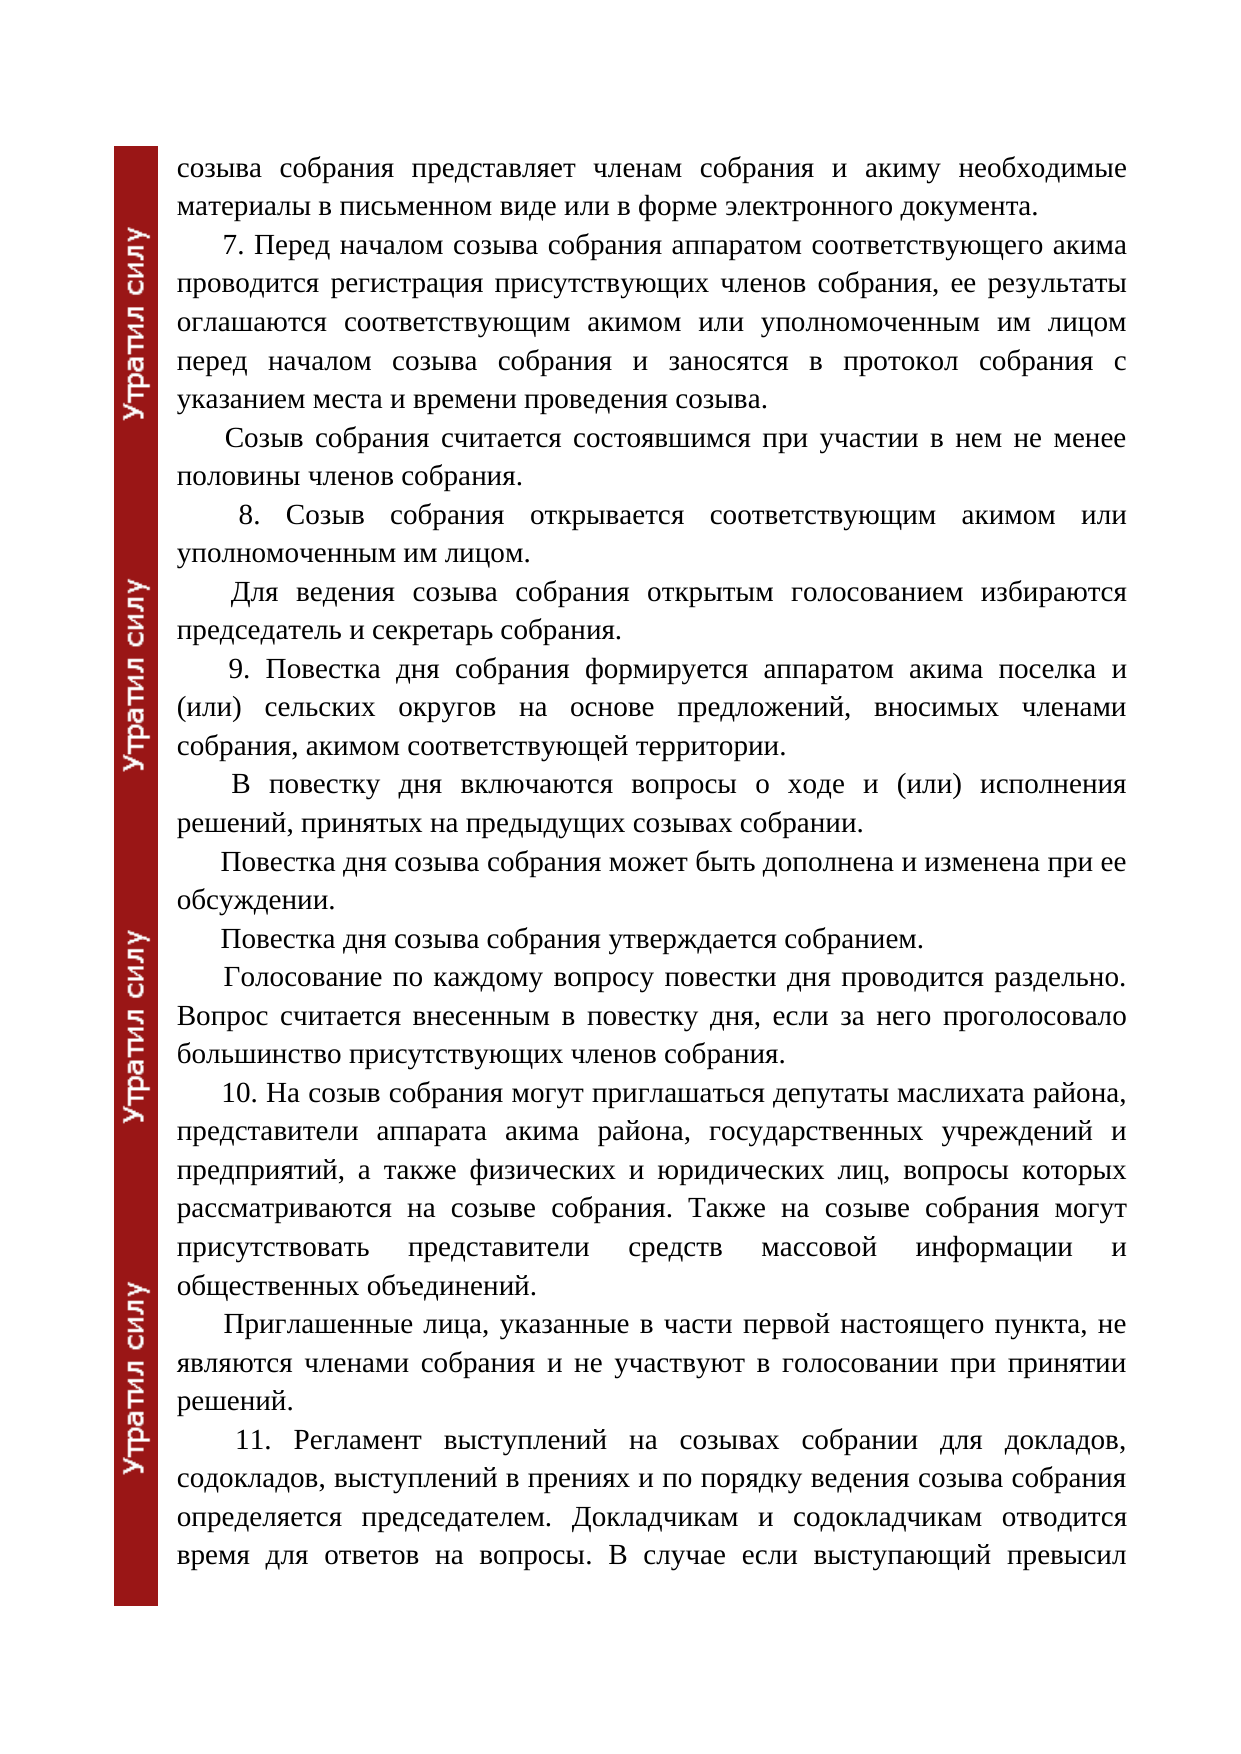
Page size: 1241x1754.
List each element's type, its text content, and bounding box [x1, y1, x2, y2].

text В повестку дня включаются вопросы о ходе и (или) исполнения решений, принятых на предыдущих созывах собрании. [112, 767, 1128, 839]
picture [114, 1571, 158, 1606]
text Для ведения созыва собрания открытым голосованием избираются председатель и секретарь собрания. [112, 574, 1128, 646]
picture [114, 1070, 158, 1075]
picture [114, 646, 158, 651]
picture [114, 839, 158, 844]
picture [114, 762, 158, 767]
picture [114, 1417, 158, 1422]
text Приглашенные лица, указанные в части первой настоящего пункта, не являются членами собрания и не участвуют в голосовании при принятии решений. [112, 1306, 1128, 1417]
picture [114, 492, 158, 497]
picture [114, 222, 158, 227]
text 7. Перед началом созыва собрания аппаратом соответствующего акима проводится регистрация присутствующих членов собрания, ее результаты оглашаются соответствующим акимом или уполномоченным им лицом перед началом созыва собрания и заносятся в протокол собрания с указанием места и времени проведения созыва. [112, 227, 1128, 415]
picture [114, 146, 158, 150]
picture [114, 916, 158, 921]
picture [114, 1301, 158, 1306]
picture [114, 954, 158, 959]
picture [114, 415, 158, 420]
picture [114, 569, 158, 574]
text Повестка дня созыва собрания может быть дополнена и изменена при ее обсуждении. [112, 844, 1128, 916]
text 10. На созыв собрания могут приглашаться депутаты маслихата района, представители аппарата акима района, государственных учреждений и предприятий, а также физических и юридических лиц, вопросы которых рассматриваются на созыве собрания. Также на созыве собрания могут присутствовать представители средств массовой информации и общественных объединений. [112, 1075, 1128, 1301]
text 8. Созыв собрания открывается соответствующим акимом или уполномоченным им лицом. [112, 497, 1128, 569]
text Голосование по каждому вопросу повестки дня проводится раздельно. Вопрос считается внесенным в повестку дня, если за него проголосовало большинство присутствующих членов собрания. [112, 959, 1128, 1070]
text 9. Повестка дня собрания формируется аппаратом акима поселка и (или) сельских округов на основе предложений, вносимых членами собрания, акимом соответствующей территории. [112, 651, 1128, 762]
text Повестка дня созыва собрания утверждается собранием. [112, 921, 1128, 954]
text Созыв собрания считается состоявшимся при участии в нем не менее половины членов собрания. [112, 420, 1128, 492]
